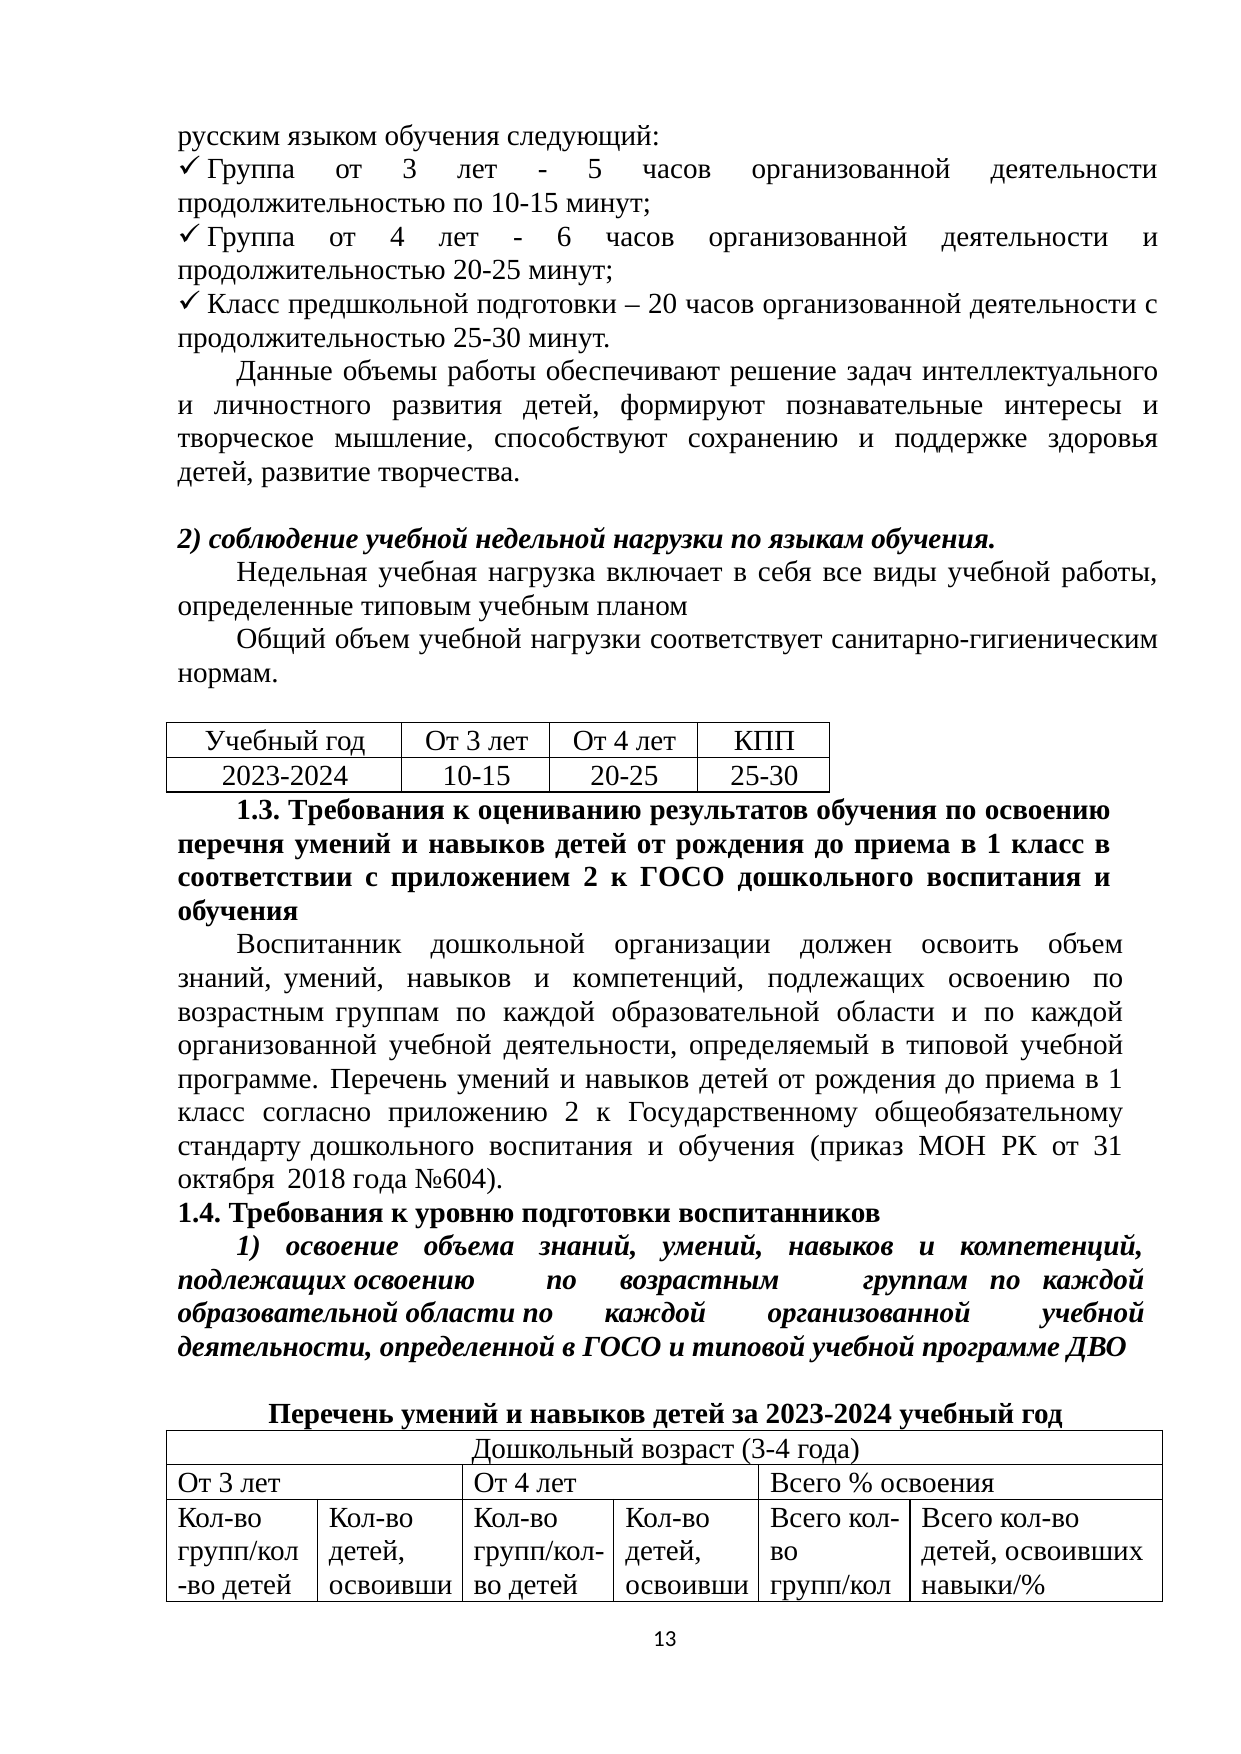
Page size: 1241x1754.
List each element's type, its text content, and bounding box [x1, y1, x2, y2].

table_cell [759, 1500, 909, 1601]
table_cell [167, 1500, 317, 1601]
table_header От 3 лет [402, 723, 549, 757]
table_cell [318, 1500, 462, 1601]
text Данные объемы работы обеспечивают решение задач интеллектуального и личностного развития детей, формируют познавательные интересы и творческое мышление, способствуют сохранению и поддержке здоровья детей, развитие творчества. [177, 353, 1159, 487]
table_header От 4 лет [550, 723, 697, 757]
table_cell Всего % освоения [759, 1465, 1162, 1499]
table_cell 2023-2024 [167, 758, 401, 791]
text 2) соблюдение учебной недельной нагрузки по языкам обучения. [177, 521, 1159, 554]
table_cell 25-30 [698, 758, 829, 791]
table_cell 20-25 [550, 758, 697, 791]
text 1.3. Требования к оцениванию результатов обучения по освоению перечня умений и навыков детей от рождения до приема в 1 класс в соответствии с приложением 2 к ГОСО дошкольного воспитания и обучения [177, 792, 1110, 927]
text 1.4. Требования к уровню подготовки воспитанников [177, 1195, 1144, 1228]
table_header Дошкольный возраст (3-4 года) [167, 1431, 1162, 1464]
table_header КПП [698, 723, 829, 757]
list Класс предшкольной подготовки – 20 часов организованной деятельности с продолжительностью 25-30 минут. [177, 286, 1159, 353]
text Недельная учебная нагрузка включает в себя все виды учебной работы, определенные типовым учебным планом [177, 554, 1159, 622]
text Перечень умений и навыков детей за 2023-2024 учебный год [177, 1396, 1154, 1430]
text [177, 118, 1159, 152]
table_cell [911, 1500, 1162, 1601]
table_cell От 3 лет [167, 1465, 462, 1499]
list Группа от 4 лет - 6 часов организованной деятельности и продолжительностью 20-25 минут; [177, 219, 1159, 286]
list Группа от 3 лет - 5 часов организованной деятельности продолжительностью по 10-15 минут; [177, 152, 1159, 219]
text Воспитанник дошкольной организации должен освоить объем знаний, умений, навыков и компетенций, подлежащих освоению по возрастным группам по каждой образовательной области и по каждой организованной учебной деятельности, определяемый в типовой учебной программе. Перечень умений и навыков детей от рождения до приема в 1 класс согласно приложению 2 к Государственному общеобязательному стандарту дошкольного воспитания и обучения (приказ МОН РК от 31 октября 2018 года №604). [177, 927, 1123, 1195]
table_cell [614, 1500, 758, 1601]
text Общий объем учебной нагрузки соответствует санитарно-гигиеническим нормам. [177, 622, 1159, 689]
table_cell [463, 1500, 613, 1601]
table_header Учебный год [167, 723, 401, 757]
text 1) освоение объема знаний, умений, навыков и компетенций, подлежащих освоению по возрастным группам по каждой образовательной области по каждой организованной учебной деятельности, определенной в ГОСО и типовой учебной программе ДВО [177, 1228, 1144, 1363]
table_cell 10-15 [402, 758, 549, 791]
table_cell От 4 лет [463, 1465, 758, 1499]
